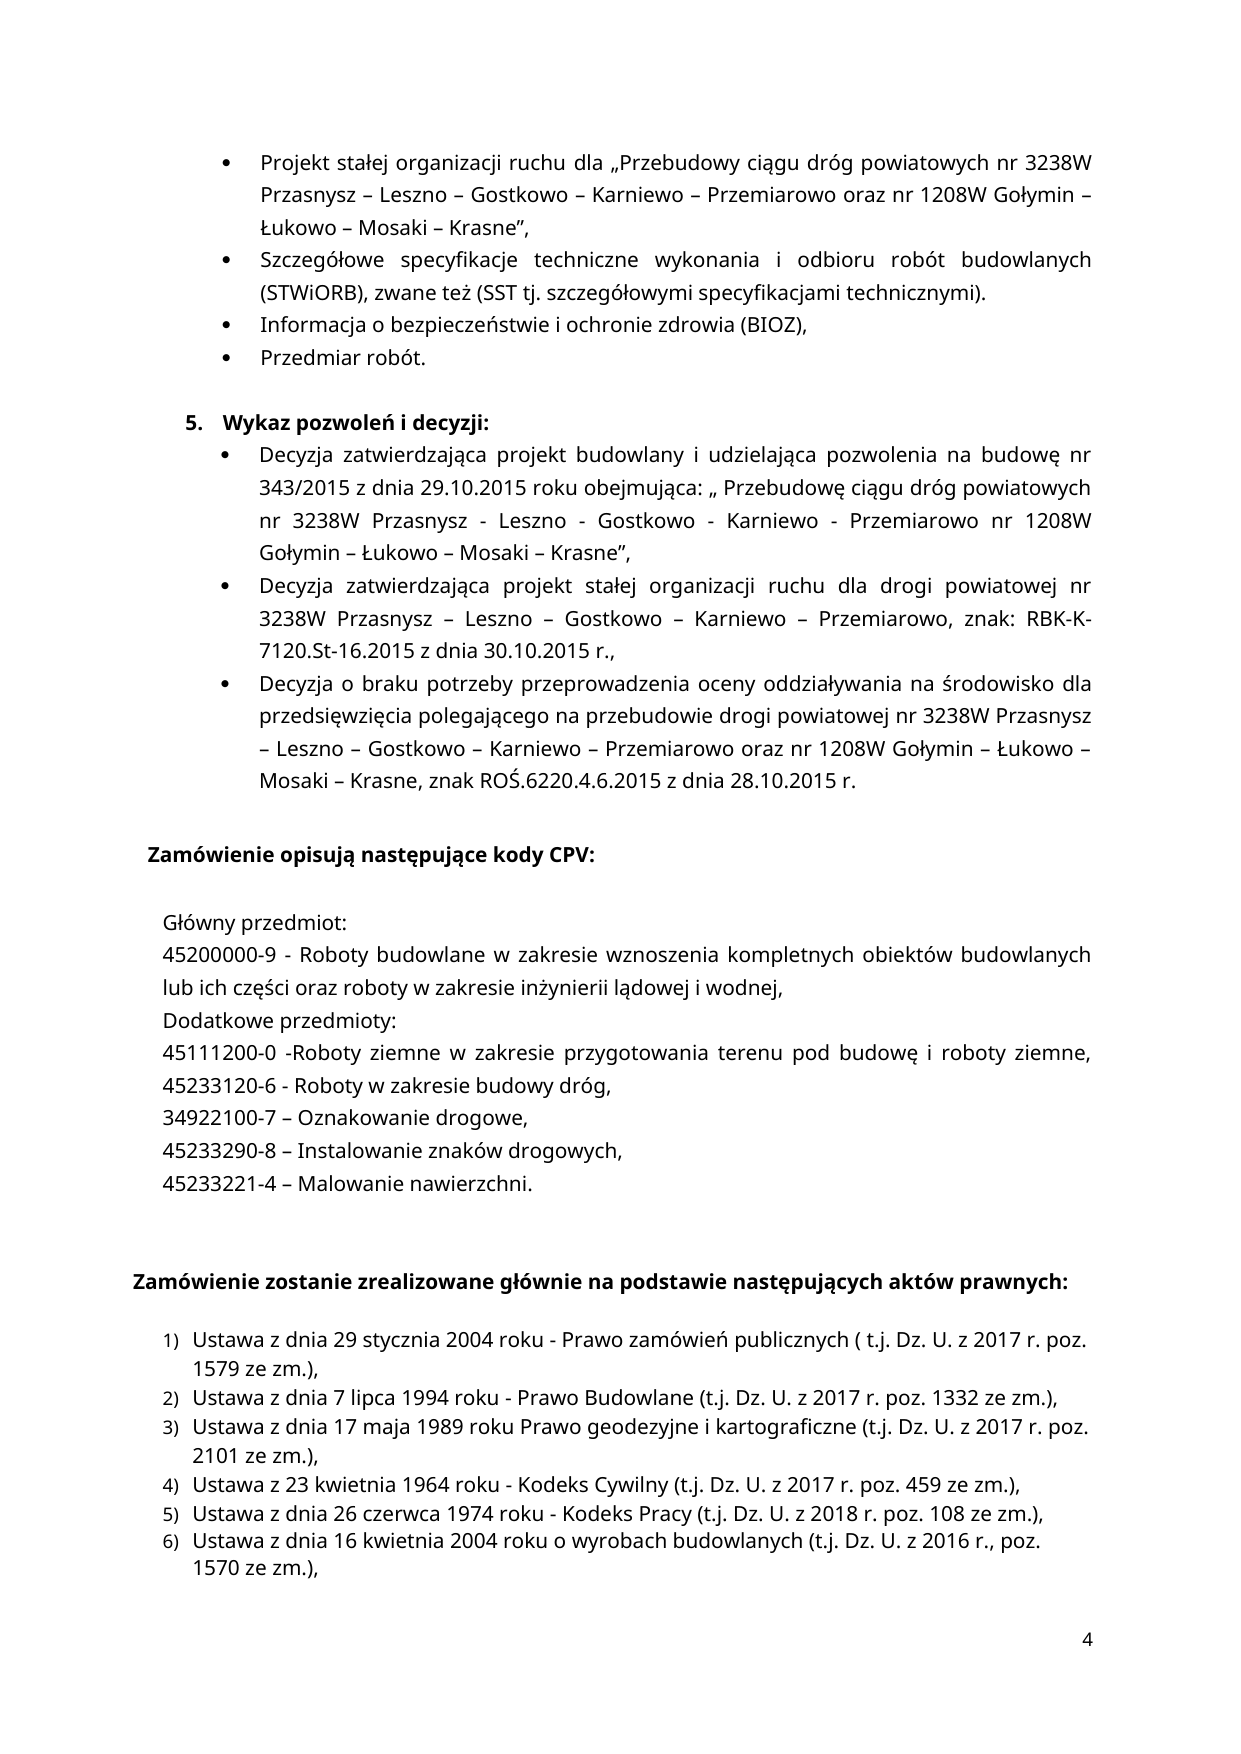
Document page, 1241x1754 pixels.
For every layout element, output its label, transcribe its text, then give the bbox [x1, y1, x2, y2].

list Decyzja zatwierdzająca projekt budowlany i udzielająca pozwolenia na budowę nr 343/2015 z dnia 29.10.2015 roku obejmująca: „ Przebudowę ciągu dróg powiatowych nr 3238W Przasnysz - Leszno - Gostkowo - Karniewo - Przemiarowo nr 1208W Gołymin – Łukowo – Mosaki – Krasne”, [221, 441, 1093, 567]
list Projekt stałej organizacji ruchu dla „Przebudowy ciągu dróg powiatowych nr 3238W Przasnysz – Leszno – Gostkowo – Karniewo – Przemiarowo oraz nr 1208W Gołymin – Łukowo – Mosaki – Krasne”, [223, 148, 1093, 241]
list Wykaz pozwoleń i decyzji: [185, 408, 1093, 436]
list Przedmiar robót. [223, 343, 1093, 372]
text Zamówienie zostanie zrealizowane głównie na podstawie następujących aktów prawnych: [133, 1266, 1093, 1295]
list Ustawa z dnia 26 czerwca 1974 roku - Kodeks Pracy (t.j. Dz. U. z 2018 r. poz. 108 ze zm.), [162, 1498, 1093, 1527]
text 45200000-9 - Roboty budowlane w zakresie wznoszenia kompletnych obiektów budowlanych lub ich części oraz roboty w zakresie inżynierii lądowej i wodnej, [162, 941, 1093, 1002]
list Ustawa z dnia 7 lipca 1994 roku - Prawo Budowlane (t.j. Dz. U. z 2017 r. poz. 1332 ze zm.), [162, 1382, 1093, 1411]
text Zamówienie opisują następujące kody CPV: [148, 832, 1093, 870]
text Dodatkowe przedmioty: [162, 1006, 1093, 1034]
list Ustawa z dnia 29 stycznia 2004 roku - Prawo zamówień publicznych ( t.j. Dz. U. z 2017 r. poz. 1579 ze zm.), [162, 1324, 1093, 1382]
text Główny przedmiot: [162, 908, 1093, 936]
list Szczegółowe specyfikacje techniczne wykonania i odbioru robót budowlanych (STWiORB), zwane też (SST tj. szczegółowymi specyfikacjami technicznymi). [223, 245, 1093, 306]
list Decyzja zatwierdzająca projekt stałej organizacji ruchu dla drogi powiatowej nr 3238W Przasnysz – Leszno – Gostkowo – Karniewo – Przemiarowo, znak: RBK-K-7120.St-16.2015 z dnia 30.10.2015 r., [221, 571, 1093, 665]
list Informacja o bezpieczeństwie i ochronie zdrowia (BIOZ), [223, 311, 1093, 339]
text 34922100-7 – Oznakowanie drogowe, [162, 1103, 1093, 1132]
text 45111200-0 -Roboty ziemne w zakresie przygotowania terenu pod budowę i roboty ziemne, 45233120-6 - Roboty w zakresie budowy dróg, [162, 1038, 1093, 1099]
list Ustawa z dnia 16 kwietnia 2004 roku o wyrobach budowlanych (t.j. Dz. U. z 2016 r., poz. 1570 ze zm.), [162, 1527, 1093, 1581]
list Decyzja o braku potrzeby przeprowadzenia oceny oddziaływania na środowisko dla przedsięwzięcia polegającego na przebudowie drogi powiatowej nr 3238W Przasnysz – Leszno – Gostkowo – Karniewo – Przemiarowo oraz nr 1208W Gołymin – Łukowo – Mosaki – Krasne, znak ROŚ.6220.4.6.2015 z dnia 28.10.2015 r. [221, 669, 1093, 795]
list Ustawa z dnia 17 maja 1989 roku Prawo geodezyjne i kartograficzne (t.j. Dz. U. z 2017 r. poz. 2101 ze zm.), [162, 1411, 1093, 1469]
text 45233221-4 – Malowanie nawierzchni. [162, 1169, 1093, 1197]
list Ustawa z 23 kwietnia 1964 roku - Kodeks Cywilny (t.j. Dz. U. z 2017 r. poz. 459 ze zm.), [162, 1469, 1093, 1498]
text 45233290-8 – Instalowanie znaków drogowych, [162, 1136, 1093, 1164]
